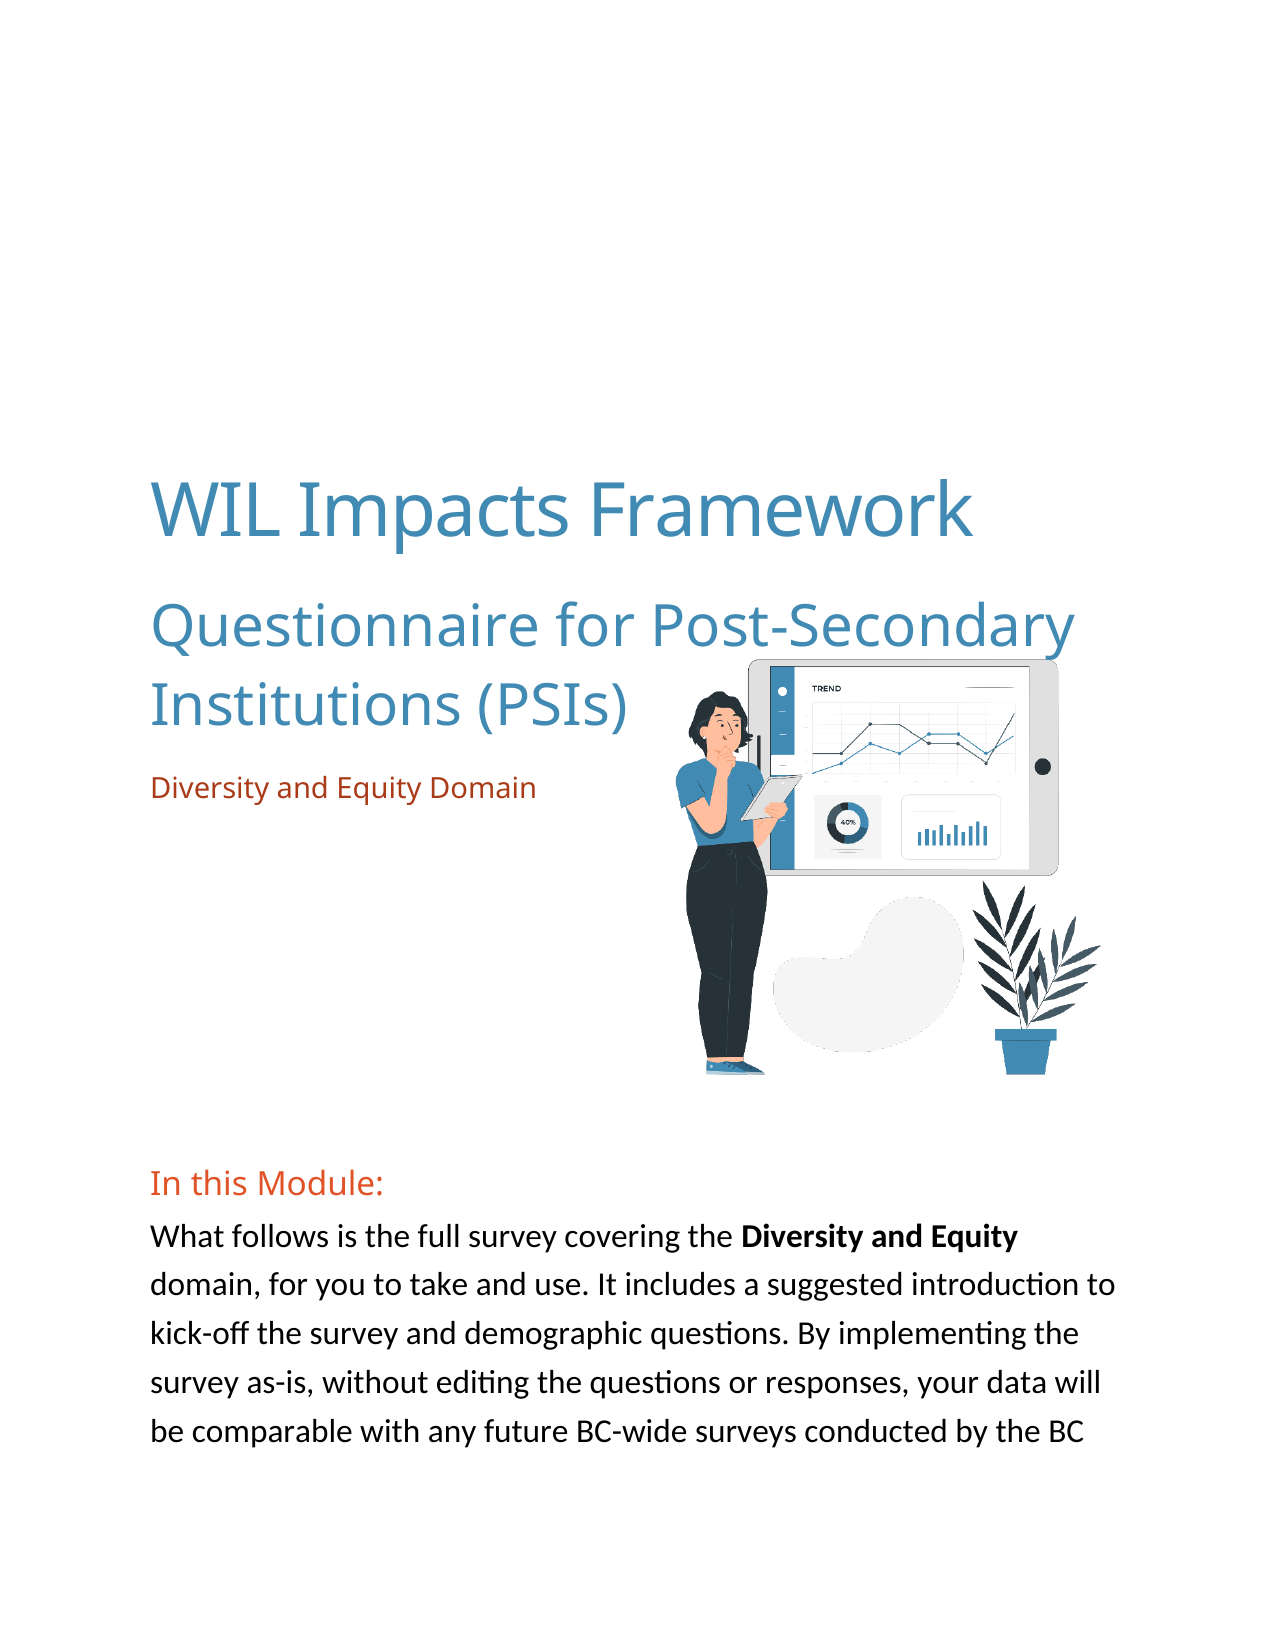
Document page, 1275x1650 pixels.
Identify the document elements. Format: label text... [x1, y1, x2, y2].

subtitle Questionnaire for Post-Secondary Institutions (PSIs) [150, 584, 1125, 743]
title WIL Impacts Framework [150, 457, 1125, 559]
picture [637, 743, 1125, 768]
picture [637, 807, 1125, 1103]
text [150, 1214, 1125, 1451]
subtitle In this Module: [150, 1160, 1125, 1206]
subtitle Diversity and Equity Domain [150, 768, 1125, 807]
